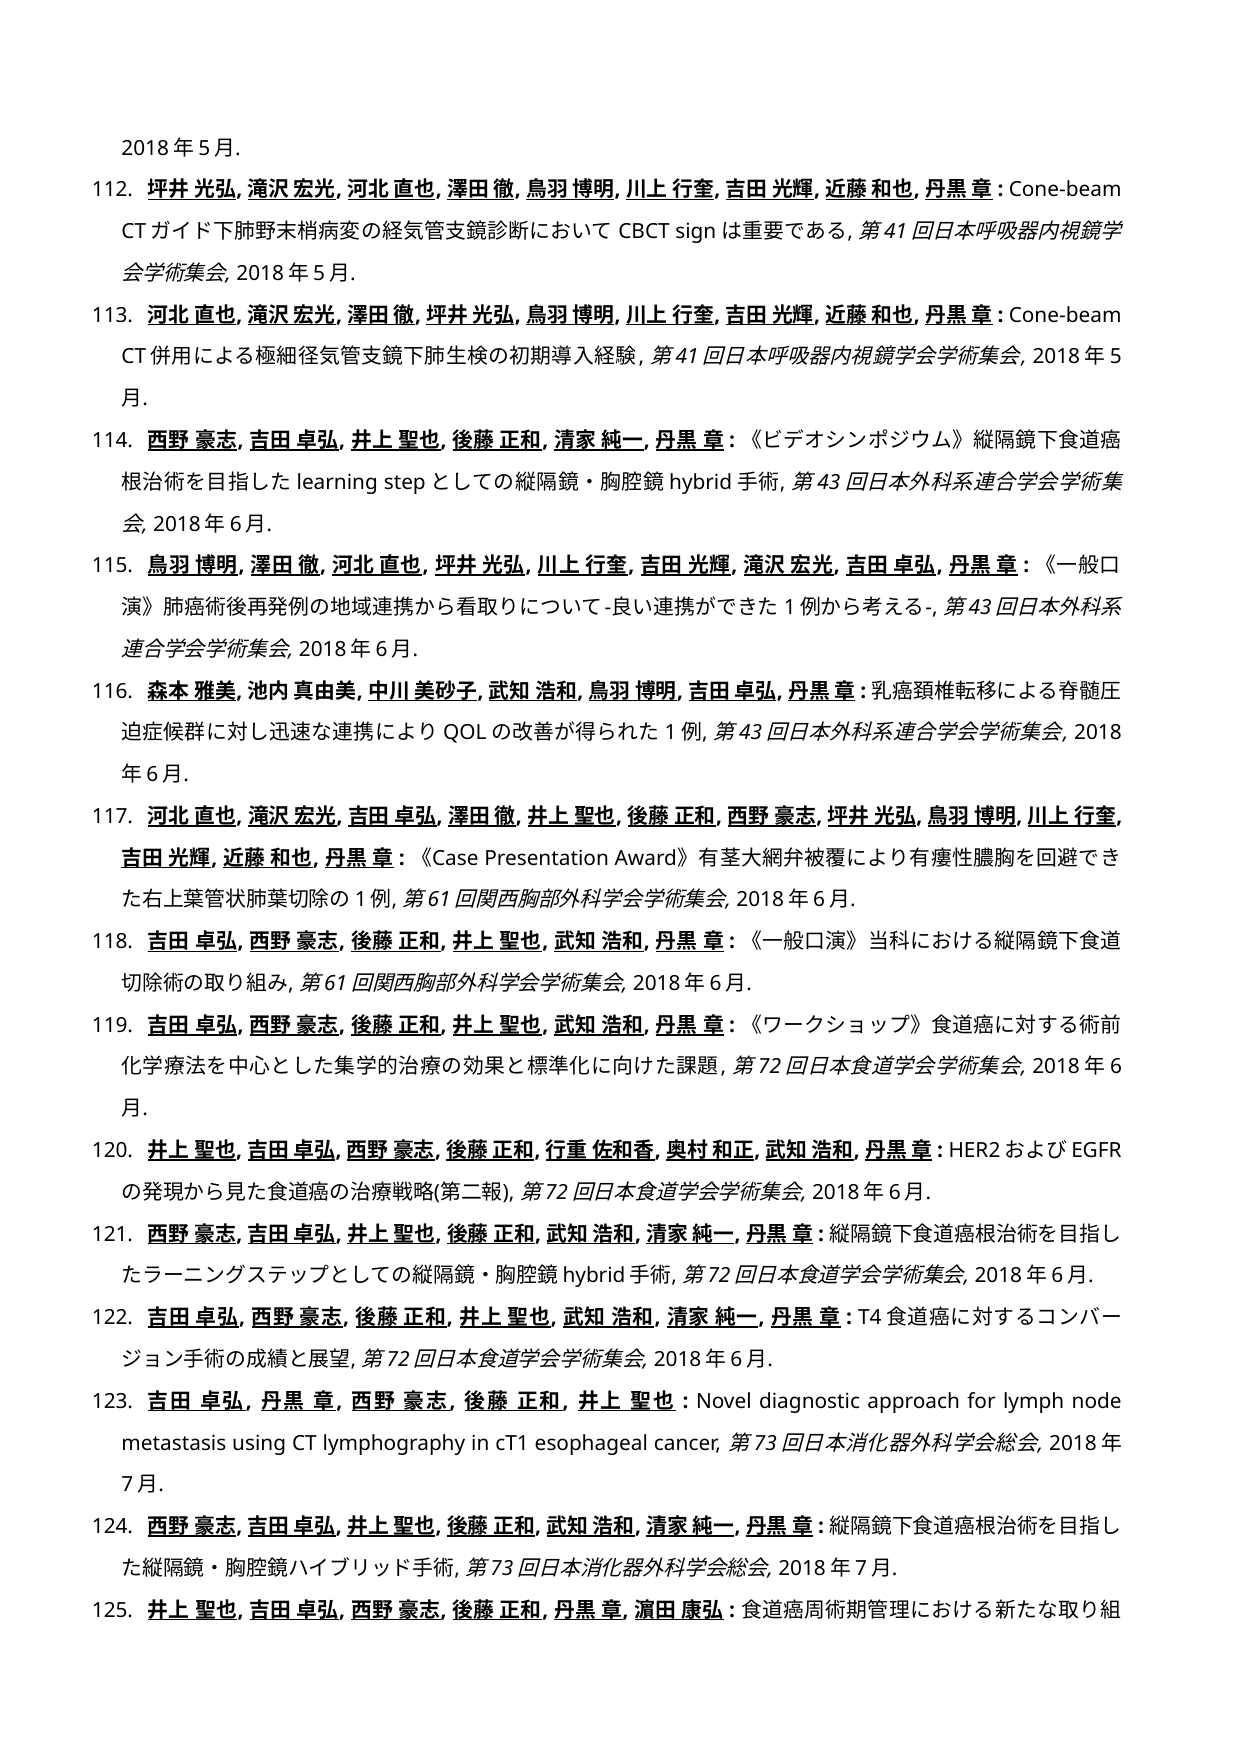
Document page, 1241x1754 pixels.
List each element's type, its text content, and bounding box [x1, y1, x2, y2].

list 吉田 卓弘, 西野 豪志, 後藤 正和, 井上 聖也, 武知 浩和, 丹黒 章 : 《ワークショップ》食道癌に対する術前化学療法を中心とした集学的治療の効果と標準化に向けた課題, 第72回日本食道学会学術集会, 2018年6月. [92, 1002, 1122, 1128]
list 吉田 卓弘, 丹黒 章, 西野 豪志, 後藤 正和, 井上 聖也 : Novel diagnostic approach for lymph node metastasis using CT lymphography in cT1 esophageal cancer, 第73回日本消化器外科学会総会, 2018年7月. [92, 1378, 1122, 1503]
list 吉田 卓弘, 西野 豪志, 後藤 正和, 井上 聖也, 武知 浩和, 丹黒 章 : 《一般口演》当科における縦隔鏡下食道切除術の取り組み, 第61回関西胸部外科学会学術集会, 2018年6月. [92, 919, 1122, 1002]
list 吉田 卓弘, 西野 豪志, 後藤 正和, 井上 聖也, 武知 浩和, 清家 純一, 丹黒 章 : T4食道癌に対するコンバージョン手術の成績と展望, 第72回日本食道学会学術集会, 2018年6月. [92, 1295, 1122, 1378]
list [92, 125, 1122, 167]
list 鳥羽 博明, 澤田 徹, 河北 直也, 坪井 光弘, 川上 行奎, 吉田 光輝, 滝沢 宏光, 吉田 卓弘, 丹黒 章 : 《一般口演》肺癌術後再発例の地域連携から看取りについて-良い連携ができた1例から考える-, 第43回日本外科系連合学会学術集会, 2018年6月. [92, 543, 1122, 668]
list 西野 豪志, 吉田 卓弘, 井上 聖也, 後藤 正和, 武知 浩和, 清家 純一, 丹黒 章 : 縦隔鏡下食道癌根治術を目指した縦隔鏡・胸腔鏡ハイブリッド手術, 第73回日本消化器外科学会総会, 2018年7月. [92, 1503, 1122, 1587]
list 森本 雅美, 池内 真由美, 中川 美砂子, 武知 浩和, 鳥羽 博明, 吉田 卓弘, 丹黒 章 : 乳癌頚椎転移による脊髄圧迫症候群に対し迅速な連携によりQOLの改善が得られた1例, 第43回日本外科系連合学会学術集会, 2018年6月. [92, 668, 1122, 793]
list 河北 直也, 滝沢 宏光, 吉田 卓弘, 澤田 徹, 井上 聖也, 後藤 正和, 西野 豪志, 坪井 光弘, 鳥羽 博明, 川上 行奎, 吉田 光輝, 近藤 和也, 丹黒 章 : 《Case Presentation Award》有茎大網弁被覆により有瘻性膿胸を回避できた右上葉管状肺葉切除の1例, 第61回関西胸部外科学会学術集会, 2018年6月. [92, 793, 1122, 919]
list 西野 豪志, 吉田 卓弘, 井上 聖也, 後藤 正和, 清家 純一, 丹黒 章 : 《ビデオシンポジウム》縦隔鏡下食道癌根治術を目指したlearning stepとしての縦隔鏡・胸腔鏡hybrid手術, 第43回日本外科系連合学会学術集会, 2018年6月. [92, 417, 1122, 543]
list 井上 聖也, 吉田 卓弘, 西野 豪志, 後藤 正和, 行重 佐和香, 奥村 和正, 武知 浩和, 丹黒 章 : HER2およびEGFRの発現から見た食道癌の治療戦略(第二報), 第72回日本食道学会学術集会, 2018年6月. [92, 1128, 1122, 1211]
list 坪井 光弘, 滝沢 宏光, 河北 直也, 澤田 徹, 鳥羽 博明, 川上 行奎, 吉田 光輝, 近藤 和也, 丹黒 章 : Cone-beam CTガイド下肺野末梢病変の経気管支鏡診断においてCBCT signは重要である, 第41回日本呼吸器内視鏡学会学術集会, 2018年5月. [92, 167, 1122, 292]
list 河北 直也, 滝沢 宏光, 澤田 徹, 坪井 光弘, 鳥羽 博明, 川上 行奎, 吉田 光輝, 近藤 和也, 丹黒 章 : Cone-beam CT併用による極細径気管支鏡下肺生検の初期導入経験, 第41回日本呼吸器内視鏡学会学術集会, 2018年5月. [92, 292, 1122, 417]
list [92, 1587, 1122, 1629]
list 西野 豪志, 吉田 卓弘, 井上 聖也, 後藤 正和, 武知 浩和, 清家 純一, 丹黒 章 : 縦隔鏡下食道癌根治術を目指したラーニングステップとしての縦隔鏡・胸腔鏡hybrid手術, 第72回日本食道学会学術集会, 2018年6月. [92, 1211, 1122, 1295]
